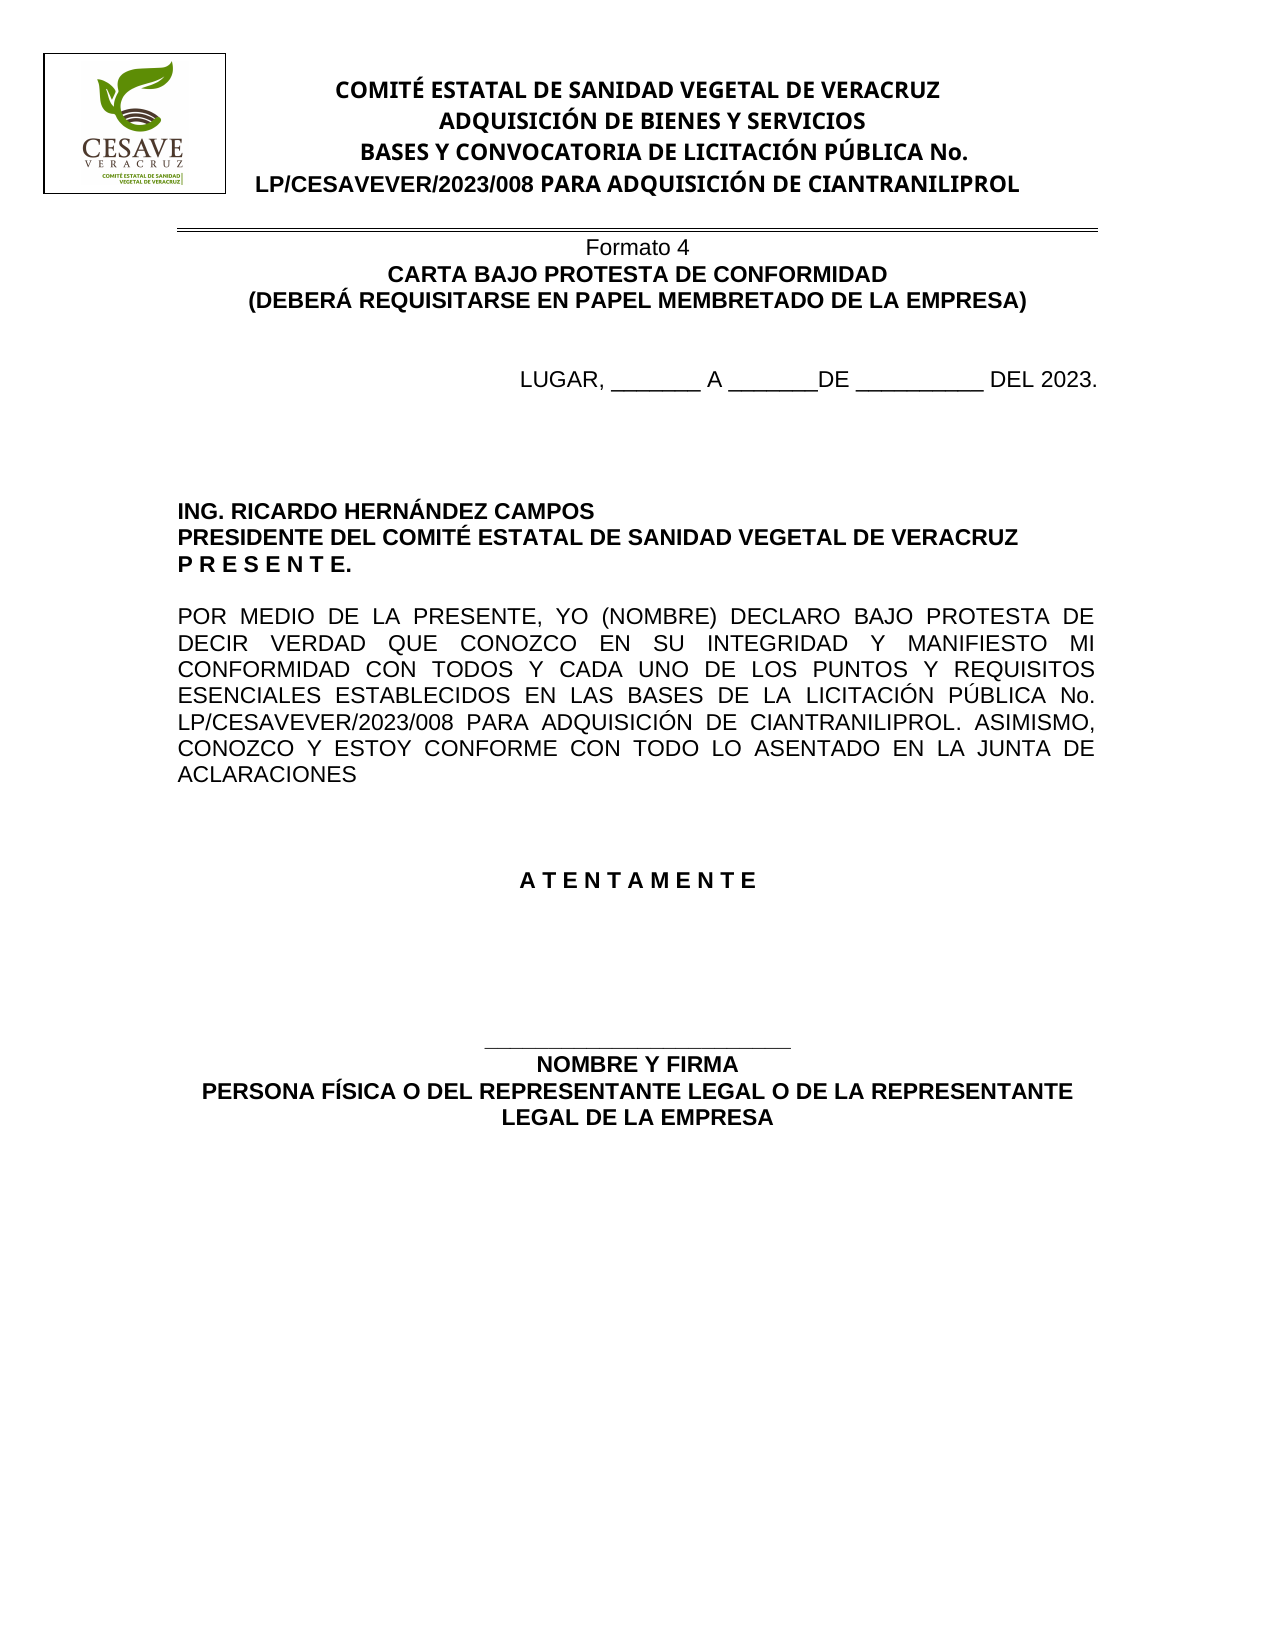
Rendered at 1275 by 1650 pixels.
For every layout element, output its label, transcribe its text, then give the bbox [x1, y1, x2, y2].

text A T E N T A M E N T E [177, 867, 1098, 893]
text (DEBERÁ REQUISITARSE EN PAPEL MEMBRETADO DE LA EMPRESA) [177, 287, 1098, 313]
text POR MEDIO DE LA PRESENTE, YO (NOMBRE) DECLARO BAJO PROTESTA DE DECIR VERDAD QUE CONOZCO EN SU INTEGRIDAD Y MANIFIESTO MI CONFORMIDAD CON TODOS Y CADA UNO DE LOS PUNTOS Y REQUISITOS ESENCIALES ESTABLECIDOS EN LAS BASES DE LA LICITACIÓN PÚBLICA No. LP/CESAVEVER/2023/008 PARA ADQUISICIÓN DE CIANTRANILIPROL. ASIMISMO, CONOZCO Y ESTOY CONFORME CON TODO LO ASENTADO EN LA JUNTA DE ACLARACIONES [177, 603, 1096, 788]
text CARTA BAJO PROTESTA DE CONFORMIDAD [177, 261, 1098, 287]
text Formato 4 [177, 232, 1098, 261]
text LUGAR, _______ A _______DE __________ DEL 2023. [177, 366, 1098, 392]
text NOMBRE Y FIRMA [177, 1051, 1098, 1078]
text P R E S E N T E. [177, 551, 1098, 577]
picture [81, 61, 189, 185]
text ________________________ [177, 1025, 1098, 1051]
text ING. RICARDO HERNÁNDEZ CAMPOS [177, 498, 1098, 524]
text PRESIDENTE DEL COMITÉ ESTATAL DE SANIDAD VEGETAL DE VERACRUZ [177, 524, 1098, 551]
text PERSONA FÍSICA O DEL REPRESENTANTE LEGAL O DE LA REPRESENTANTE LEGAL DE LA EMPRESA [177, 1078, 1098, 1130]
